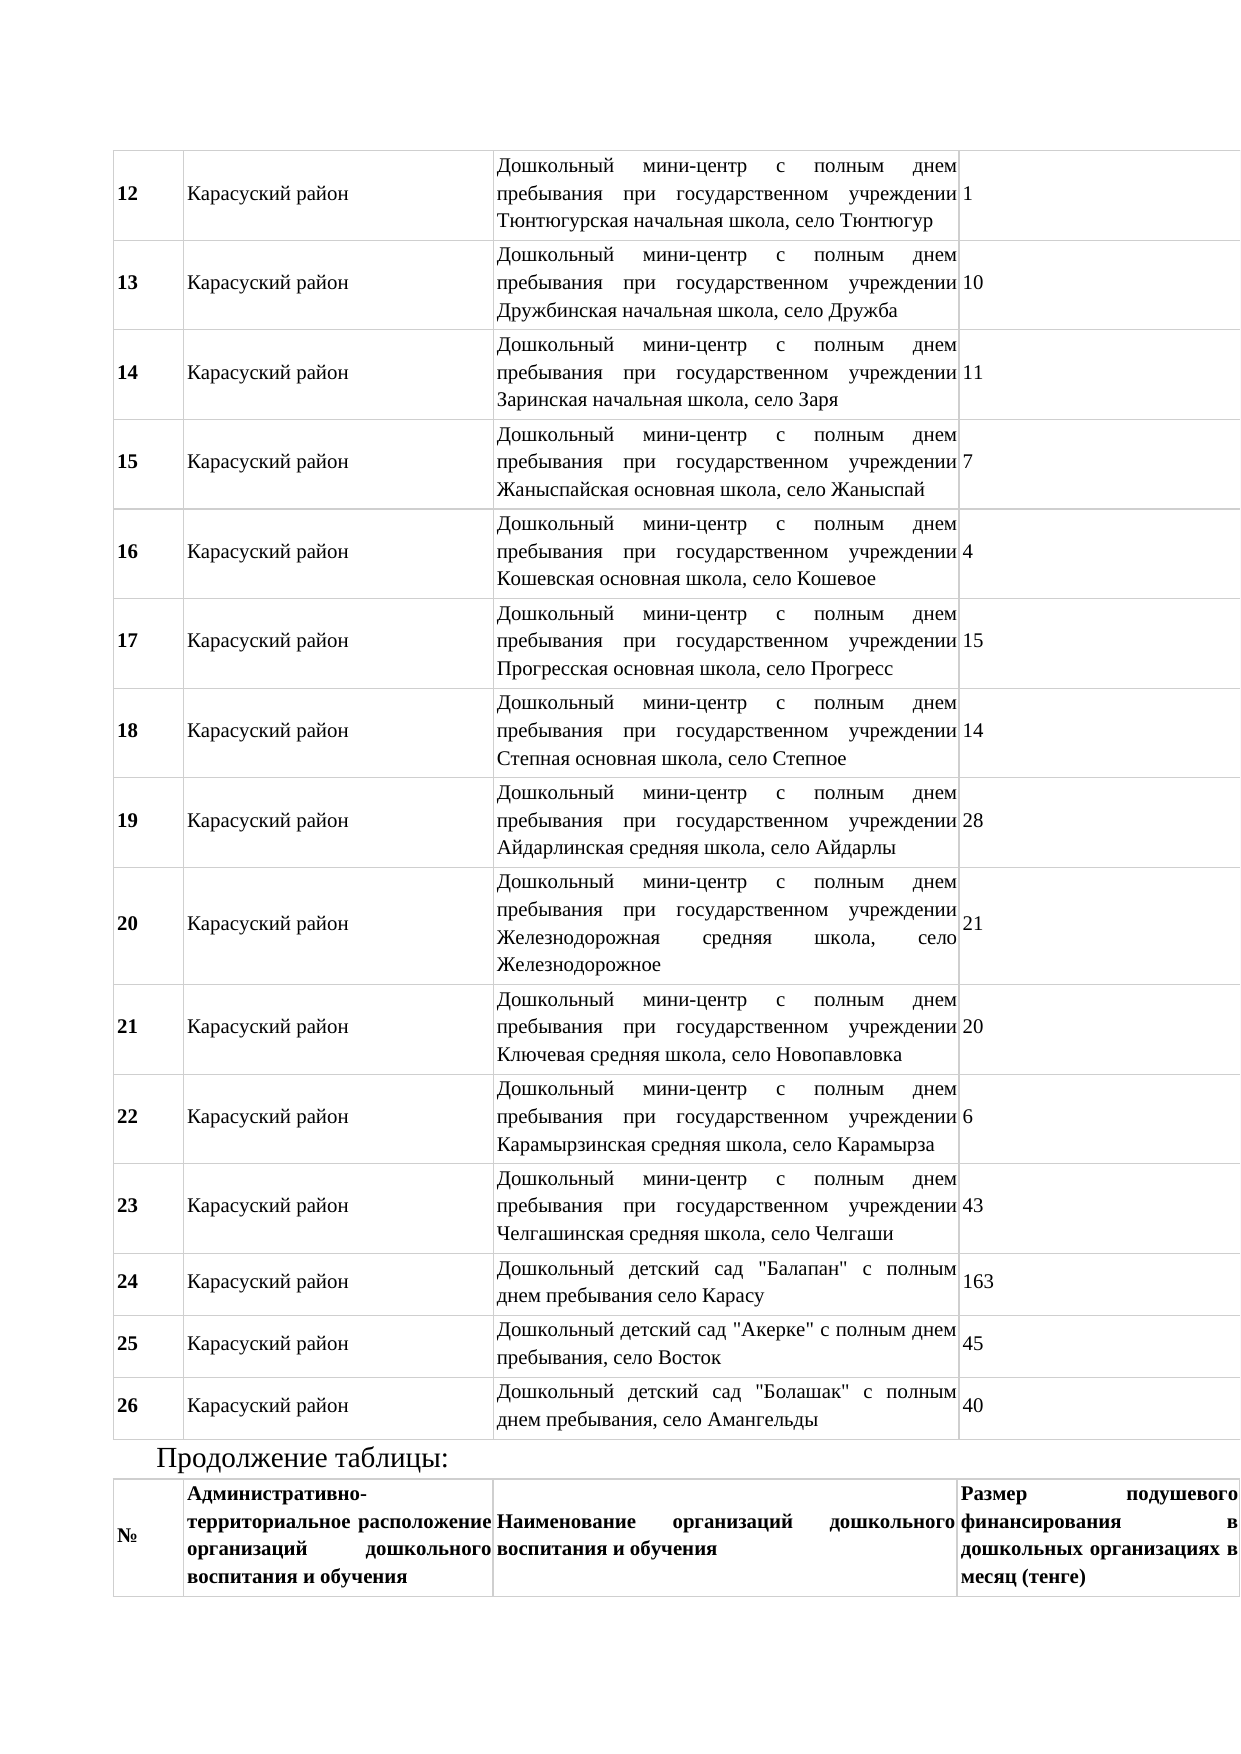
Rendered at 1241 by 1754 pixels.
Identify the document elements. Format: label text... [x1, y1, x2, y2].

table_header Размер подушевого финансирования в дошкольных организациях в месяц (тенге) [958, 1480, 1239, 1596]
table_header Наименование организаций дошкольного воспитания и обучения [494, 1480, 956, 1596]
table_cell Дошкольный мини-центр с полным днем пребывания при государственном учреждении Челгашинская средняя школа, село Челгаши [494, 1164, 958, 1253]
table_cell 25 [114, 1316, 183, 1377]
table_cell 7 [960, 420, 1240, 508]
table_cell Карасуский район [184, 599, 493, 687]
table_cell Карасуский район [184, 1316, 493, 1377]
table_cell 4 [960, 510, 1240, 598]
table_cell 10 [960, 241, 1240, 329]
table_cell 18 [114, 689, 183, 777]
table_cell Дошкольный мини-центр с полным днем пребывания при государственном учреждении Карамырзинская средняя школа, село Карамырза [494, 1075, 958, 1163]
table_cell Карасуский район [184, 1254, 493, 1314]
table_cell 24 [114, 1254, 183, 1314]
table_cell 22 [114, 1075, 183, 1163]
table_cell 14 [960, 689, 1240, 777]
table_cell Карасуский район [184, 330, 493, 419]
table_cell Карасуский район [184, 985, 493, 1073]
table_cell Дошкольный мини-центр с полным днем пребывания при государственном учреждении Дружбинская начальная школа, село Дружба [494, 241, 958, 329]
table_cell 1 [960, 151, 1240, 239]
table_cell Карасуский район [184, 151, 493, 239]
table_cell Дошкольный мини-центр с полным днем пребывания при государственном учреждении Кошевская основная школа, село Кошевое [494, 510, 958, 598]
table_cell Дошкольный детский сад "Балапан" с полным днем пребывания село Карасу [494, 1254, 958, 1314]
table_cell Дошкольный мини-центр с полным днем пребывания при государственном учреждении Заринская начальная школа, село Заря [494, 330, 958, 419]
table_cell 20 [960, 985, 1240, 1073]
table_cell 21 [114, 985, 183, 1073]
table_header Административно-территориальное расположение организаций дошкольного воспитания и обучения [184, 1480, 492, 1596]
table_cell 43 [960, 1164, 1240, 1253]
table_cell Карасуский район [184, 1164, 493, 1253]
table_cell Карасуский район [184, 1075, 493, 1163]
table_cell Карасуский район [184, 420, 493, 508]
table_cell 17 [114, 599, 183, 687]
table_cell Дошкольный мини-центр с полным днем пребывания при государственном учреждении Айдарлинская средняя школа, село Айдарлы [494, 778, 958, 867]
table_cell 45 [960, 1316, 1240, 1377]
table_cell 14 [114, 330, 183, 419]
table_cell Дошкольный мини-центр с полным днем пребывания при государственном учреждении Тюнтюгурская начальная школа, село Тюнтюгур [494, 151, 958, 239]
table_cell 23 [114, 1164, 183, 1253]
table_cell 19 [114, 778, 183, 867]
table_cell 12 [114, 151, 183, 239]
table_cell Дошкольный детский сад "Акерке" с полным днем пребывания, село Восток [494, 1316, 958, 1377]
table_cell Дошкольный мини-центр с полным днем пребывания при государственном учреждении Железнодорожная средняя школа, село Железнодорожное [494, 868, 958, 984]
text Продолжение таблицы: [112, 1440, 1128, 1473]
table_cell Дошкольный мини-центр с полным днем пребывания при государственном учреждении Ключевая средняя школа, село Новопавловка [494, 985, 958, 1073]
table_cell Карасуский район [184, 1378, 493, 1438]
table_cell Карасуский район [184, 241, 493, 329]
table_cell Карасуский район [184, 778, 493, 867]
table_header № [114, 1480, 183, 1596]
table_cell Дошкольный детский сад "Болашак" с полным днем пребывания, село Амангельды [494, 1378, 958, 1438]
table_cell 20 [114, 868, 183, 984]
table_cell 28 [960, 778, 1240, 867]
table_cell Дошкольный мини-центр с полным днем пребывания при государственном учреждении Степная основная школа, село Степное [494, 689, 958, 777]
table_cell 163 [960, 1254, 1240, 1314]
table_cell Карасуский район [184, 689, 493, 777]
table_cell 15 [960, 599, 1240, 687]
table_cell 21 [960, 868, 1240, 984]
table_cell 40 [960, 1378, 1240, 1438]
table_cell 16 [114, 510, 183, 598]
table_cell 26 [114, 1378, 183, 1438]
table_cell Карасуский район [184, 868, 493, 984]
table_cell Дошкольный мини-центр с полным днем пребывания при государственном учреждении Жаныспайская основная школа, село Жаныспай [494, 420, 958, 508]
table_cell Дошкольный мини-центр с полным днем пребывания при государственном учреждении Прогресская основная школа, село Прогресс [494, 599, 958, 687]
table_cell 6 [960, 1075, 1240, 1163]
table_cell 11 [960, 330, 1240, 419]
table_cell 13 [114, 241, 183, 329]
table_cell 15 [114, 420, 183, 508]
table_cell Карасуский район [184, 510, 493, 598]
